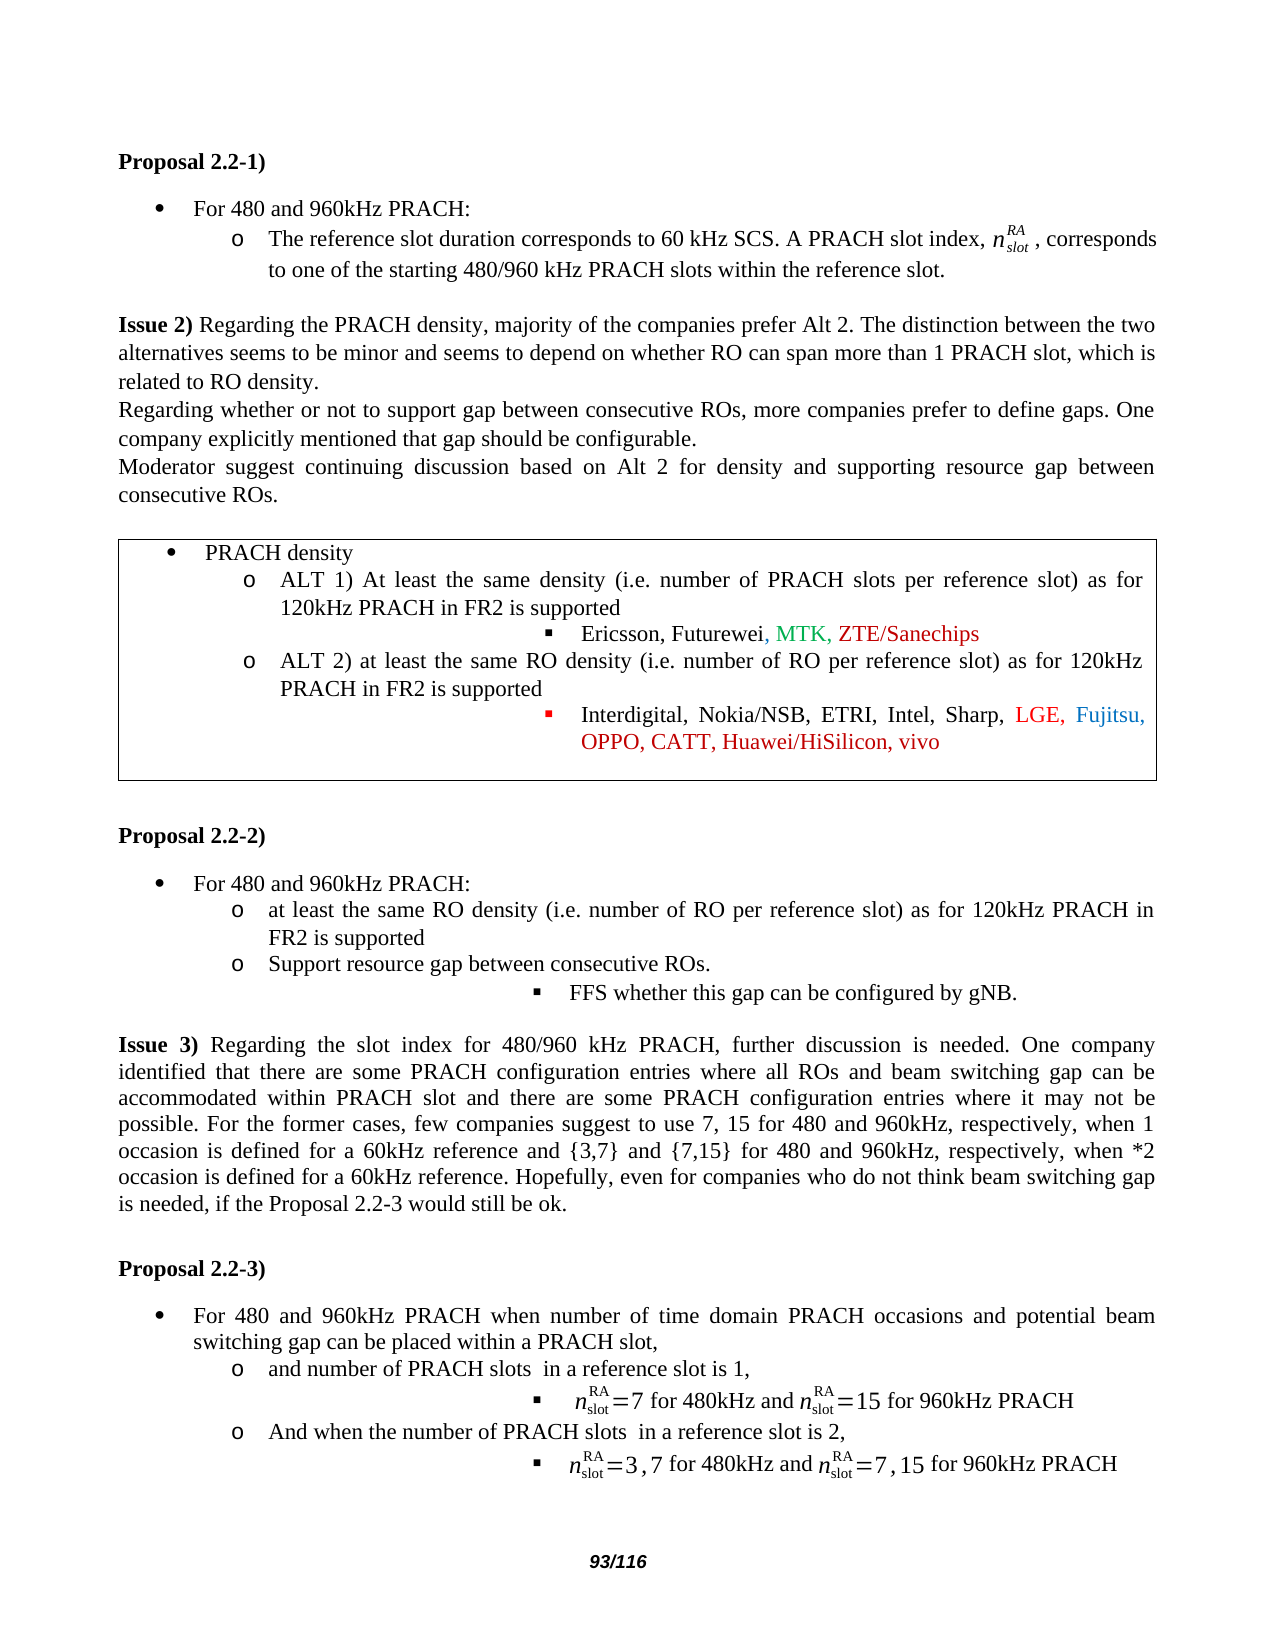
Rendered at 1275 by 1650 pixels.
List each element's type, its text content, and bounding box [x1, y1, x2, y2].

list For 480 and 960kHz PRACH when number of time domain PRACH occasions and potential beam switching gap can be placed within a PRACH slot, [156, 1302, 1157, 1355]
list for 480kHz and for 960kHz PRACH [532, 1446, 1157, 1484]
list And when the number of PRACH slots in a reference slot is 2, [231, 1418, 1157, 1446]
table_header PRACH density ALT 1) At least the same density (i.e. number of PRACH slots per reference slot) as for 120kHz PRACH in FR2 is supported Ericsson, Futurewei, MTK, ZTE/Sanechips ALT 2) at least the same RO density (i.e. number of RO per reference slot) as for 120kHz PRACH in FR2 is supported Interdigital, Nokia/NSB, ETRI, Intel, Sharp, LGE, Fujitsu, OPPO, CATT, Huawei/HiSilicon, vivo [119, 540, 1156, 780]
list for 480kHz and for 960kHz PRACH [532, 1383, 1157, 1418]
list Support resource gap between consecutive ROs. [231, 951, 1157, 979]
subtitle Proposal 2.2-3) [118, 1255, 1157, 1281]
list FFS whether this gap can be configured by gNB. [532, 979, 1157, 1005]
list and number of PRACH slots in a reference slot is 1, [231, 1355, 1157, 1383]
subtitle Proposal 2.2-2) [118, 822, 1157, 849]
list The reference slot duration corresponds to 60 kHz SCS. A PRACH slot index, , corresponds to one of the starting 480/960 kHz PRACH slots within the reference slot. [231, 221, 1157, 282]
list For 480 and 960kHz PRACH: [156, 869, 1157, 896]
subtitle Proposal 2.2-1) [118, 148, 1157, 174]
list at least the same RO density (i.e. number of RO per reference slot) as for 120kHz PRACH in FR2 is supported [231, 896, 1157, 951]
text Issue 3) Regarding the slot index for 480/960 kHz PRACH, further discussion is needed. One company identified that there are some PRACH configuration entries where all ROs and beam switching gap can be accommodated within PRACH slot and there are some PRACH configuration entries where it may not be possible. For the former cases, few companies suggest to use 7, 15 for 480 and 960kHz, respectively, when 1 occasion is defined for a 60kHz reference and {3,7} and {7,15} for 480 and 960kHz, respectively, when *2 occasion is defined for a 60kHz reference. Hopefully, even for companies who do not think beam switching gap is needed, if the Proposal 2.2-3 would still be ok. [118, 1031, 1157, 1216]
list For 480 and 960kHz PRACH: [156, 195, 1157, 221]
text Issue 2) Regarding the PRACH density, majority of the companies prefer Alt 2. The distinction between the two alternatives seems to be minor and seems to depend on whether RO can span more than 1 PRACH slot, which is related to RO density. [118, 311, 1157, 394]
text Moderator suggest continuing discussion based on Alt 2 for density and supporting resource gap between consecutive ROs. [118, 453, 1157, 508]
text Regarding whether or not to support gap between consecutive ROs, more companies prefer to define gaps. One company explicitly mentioned that gap should be configurable. [118, 396, 1157, 451]
